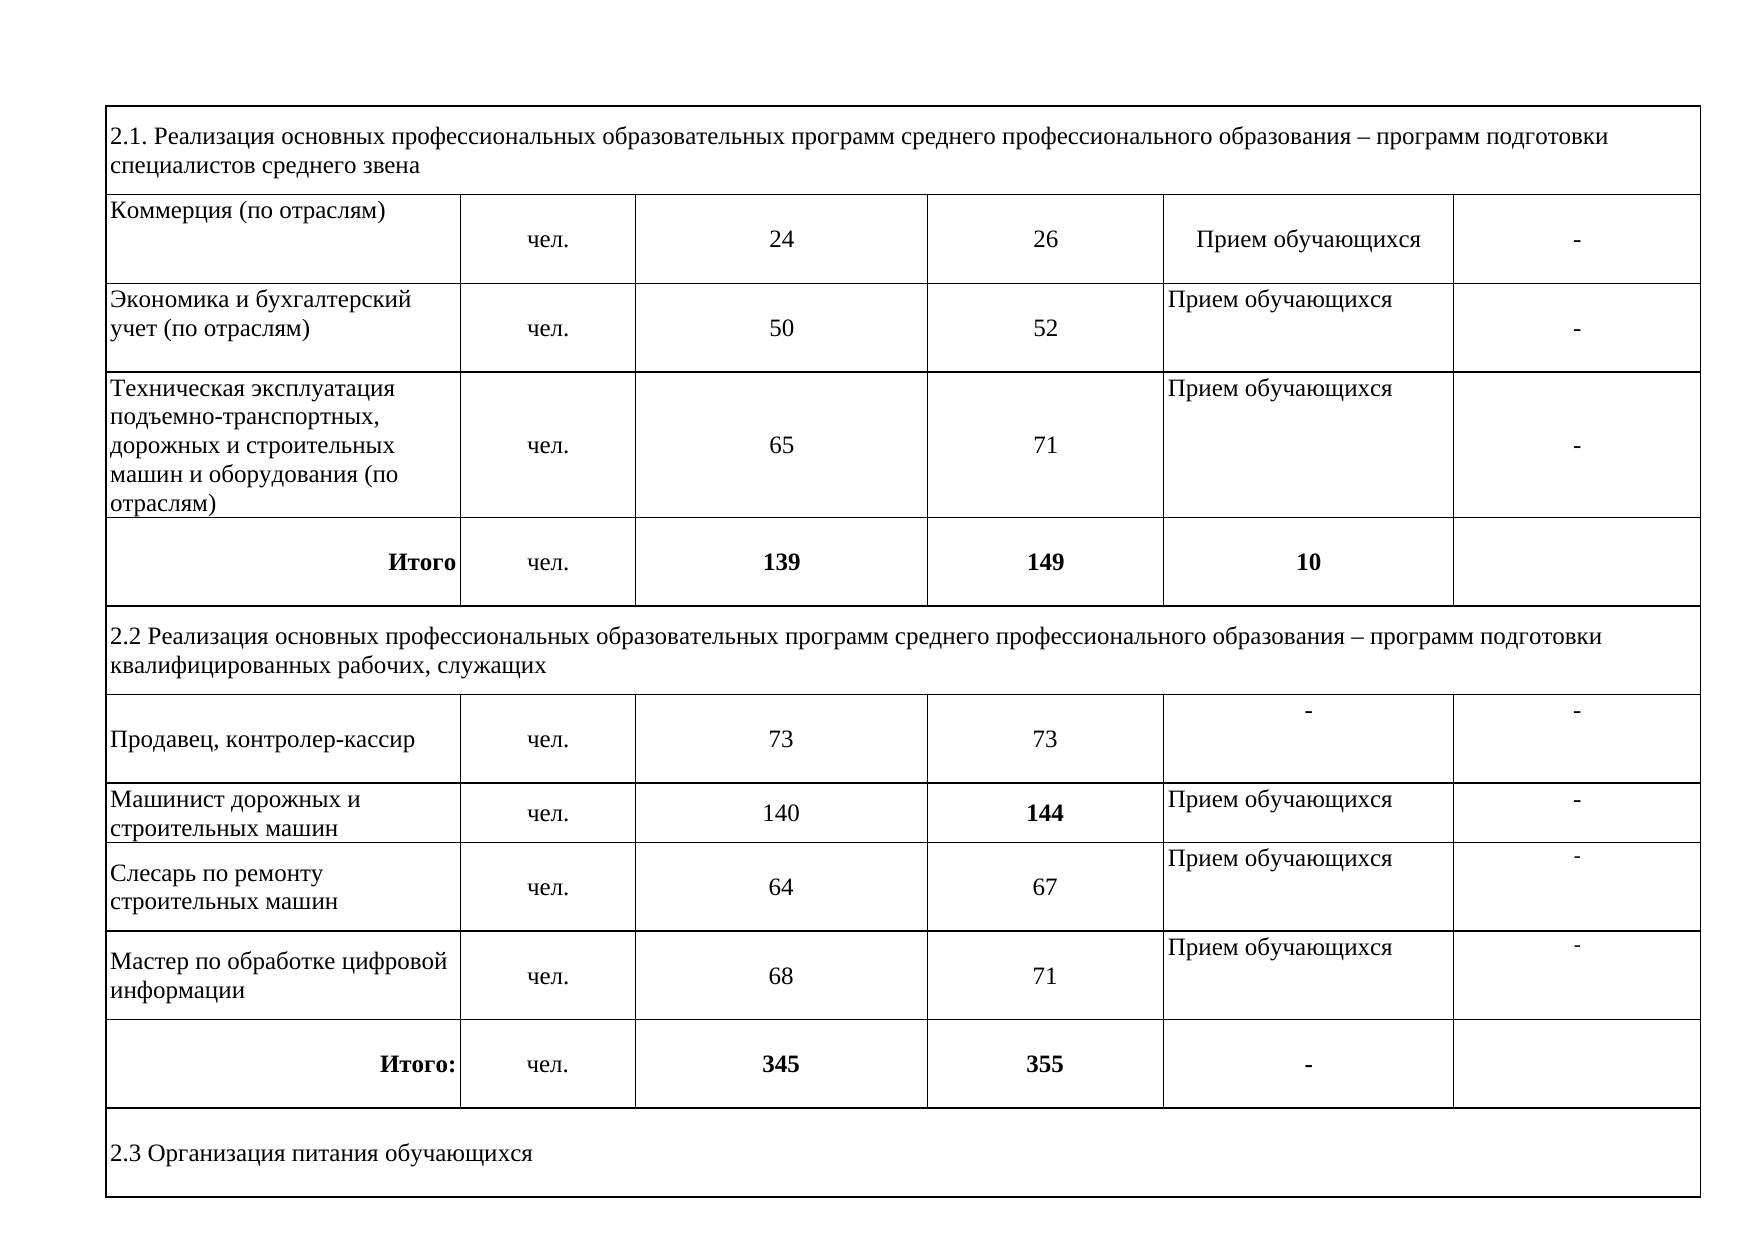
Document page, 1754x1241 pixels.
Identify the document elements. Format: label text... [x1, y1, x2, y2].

table_cell 65 [636, 373, 927, 516]
table_cell 24 [636, 195, 927, 282]
table_cell 68 [636, 932, 927, 1019]
table_cell 2.1. Реализация основных профессиональных образовательных программ среднего профессионального образования – программ подготовки специалистов среднего звена [107, 107, 1700, 194]
table_cell Прием обучающихся [1164, 784, 1453, 841]
table_cell - [1454, 695, 1700, 782]
table_cell Мастер по обработке цифровой информации [107, 932, 460, 1019]
table_cell 149 [928, 518, 1163, 605]
table_cell чел. [461, 1020, 635, 1107]
table_cell чел. [461, 373, 635, 516]
table_cell 139 [636, 518, 927, 605]
table_cell Итого [107, 518, 460, 605]
table_cell Прием обучающихся [1164, 373, 1453, 516]
table_cell Машинист дорожных и строительных машин [107, 784, 460, 841]
table_cell 64 [636, 843, 927, 930]
table_cell 73 [928, 695, 1163, 782]
table_cell 71 [928, 932, 1163, 1019]
table_cell 140 [636, 784, 927, 841]
table_cell чел. [461, 932, 635, 1019]
table_cell 144 [928, 784, 1163, 841]
table_cell 67 [928, 843, 1163, 930]
table_cell чел. [461, 284, 635, 371]
table_cell 26 [928, 195, 1163, 282]
table_cell 2.2 Реализация основных профессиональных образовательных программ среднего профессионального образования – программ подготовки квалифицированных рабочих, служащих [107, 607, 1700, 694]
table_cell Коммерция (по отраслям) [107, 195, 460, 282]
table_cell - [1454, 373, 1700, 516]
table_cell Итого: [107, 1020, 460, 1107]
table_cell Слесарь по ремонту строительных машин [107, 843, 460, 930]
table_cell чел. [461, 843, 635, 930]
table_cell 73 [636, 695, 927, 782]
table_cell 345 [636, 1020, 927, 1107]
table_cell [1454, 518, 1700, 605]
table_cell Прием обучающихся [1164, 843, 1453, 930]
table_cell Прием обучающихся [1164, 932, 1453, 1019]
table_cell 50 [636, 284, 927, 371]
table_cell 355 [928, 1020, 1163, 1107]
table_cell Экономика и бухгалтерский учет (по отраслям) [107, 284, 460, 371]
table_cell - [1454, 195, 1700, 282]
table_cell - [1454, 932, 1700, 1019]
table_cell чел. [461, 518, 635, 605]
table_cell - [1164, 695, 1453, 782]
table_cell - [1454, 284, 1700, 371]
table_cell Техническая эксплуатация подъемно-транспортных, дорожных и строительных машин и оборудования (по отраслям) [107, 373, 460, 516]
table_cell Прием обучающихся [1164, 284, 1453, 371]
table_cell [1454, 1020, 1700, 1107]
table_cell - [1164, 1020, 1453, 1107]
table_cell Прием обучающихся [1164, 195, 1453, 282]
table_cell чел. [461, 695, 635, 782]
table_cell чел. [461, 784, 635, 841]
table_cell 52 [928, 284, 1163, 371]
table_cell 2.3 Организация питания обучающихся [107, 1109, 1700, 1196]
table_cell 71 [928, 373, 1163, 516]
table_cell 10 [1164, 518, 1453, 605]
table_cell - [1454, 843, 1700, 930]
table_cell чел. [461, 195, 635, 282]
table_cell Продавец, контролер-кассир [107, 695, 460, 782]
